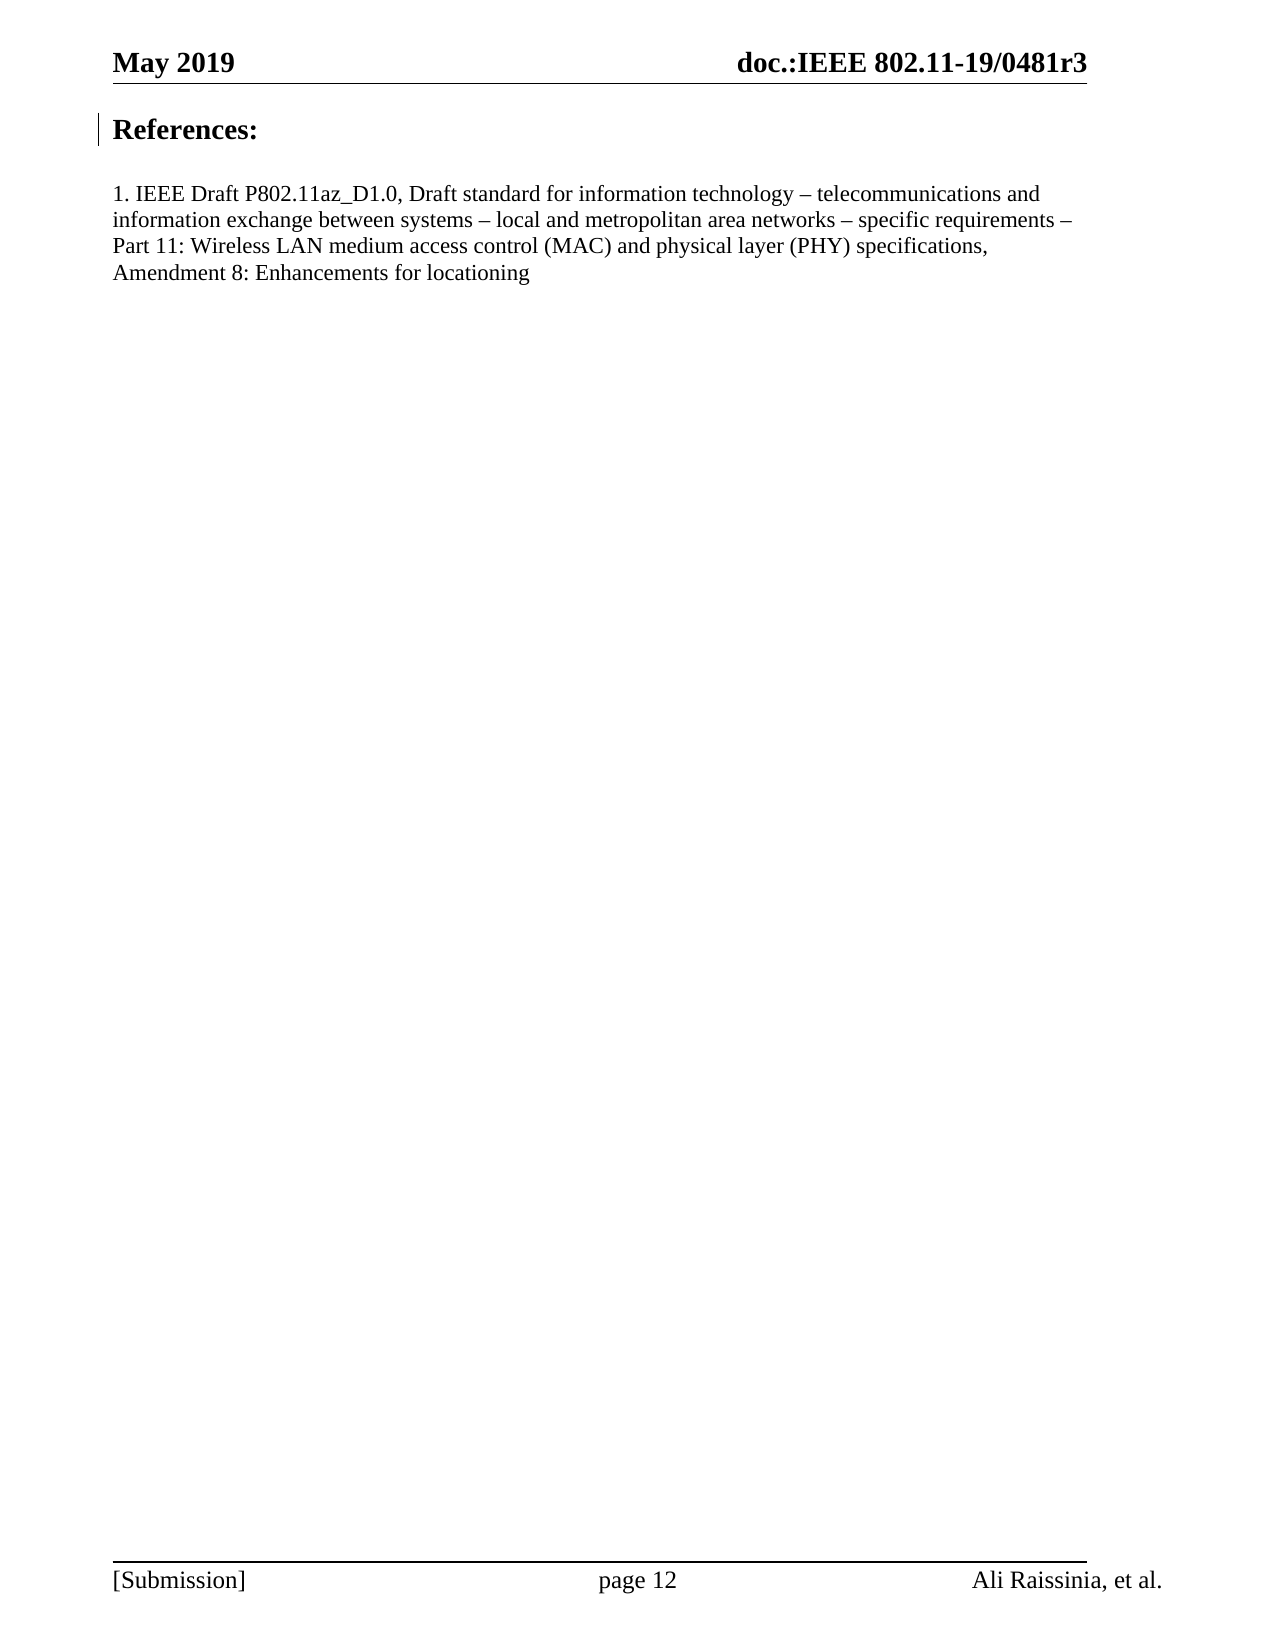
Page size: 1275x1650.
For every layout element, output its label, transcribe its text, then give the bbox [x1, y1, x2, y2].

text 1. IEEE Draft P802.11az_D1.0, Draft standard for information technology – telecommunications and information exchange between systems – local and metropolitan area networks – specific requirements – Part 11: Wireless LAN medium access control (MAC) and physical layer (PHY) specifications, Amendment 8: Enhancements for locationing [112, 179, 1087, 285]
text References: [112, 112, 1087, 146]
